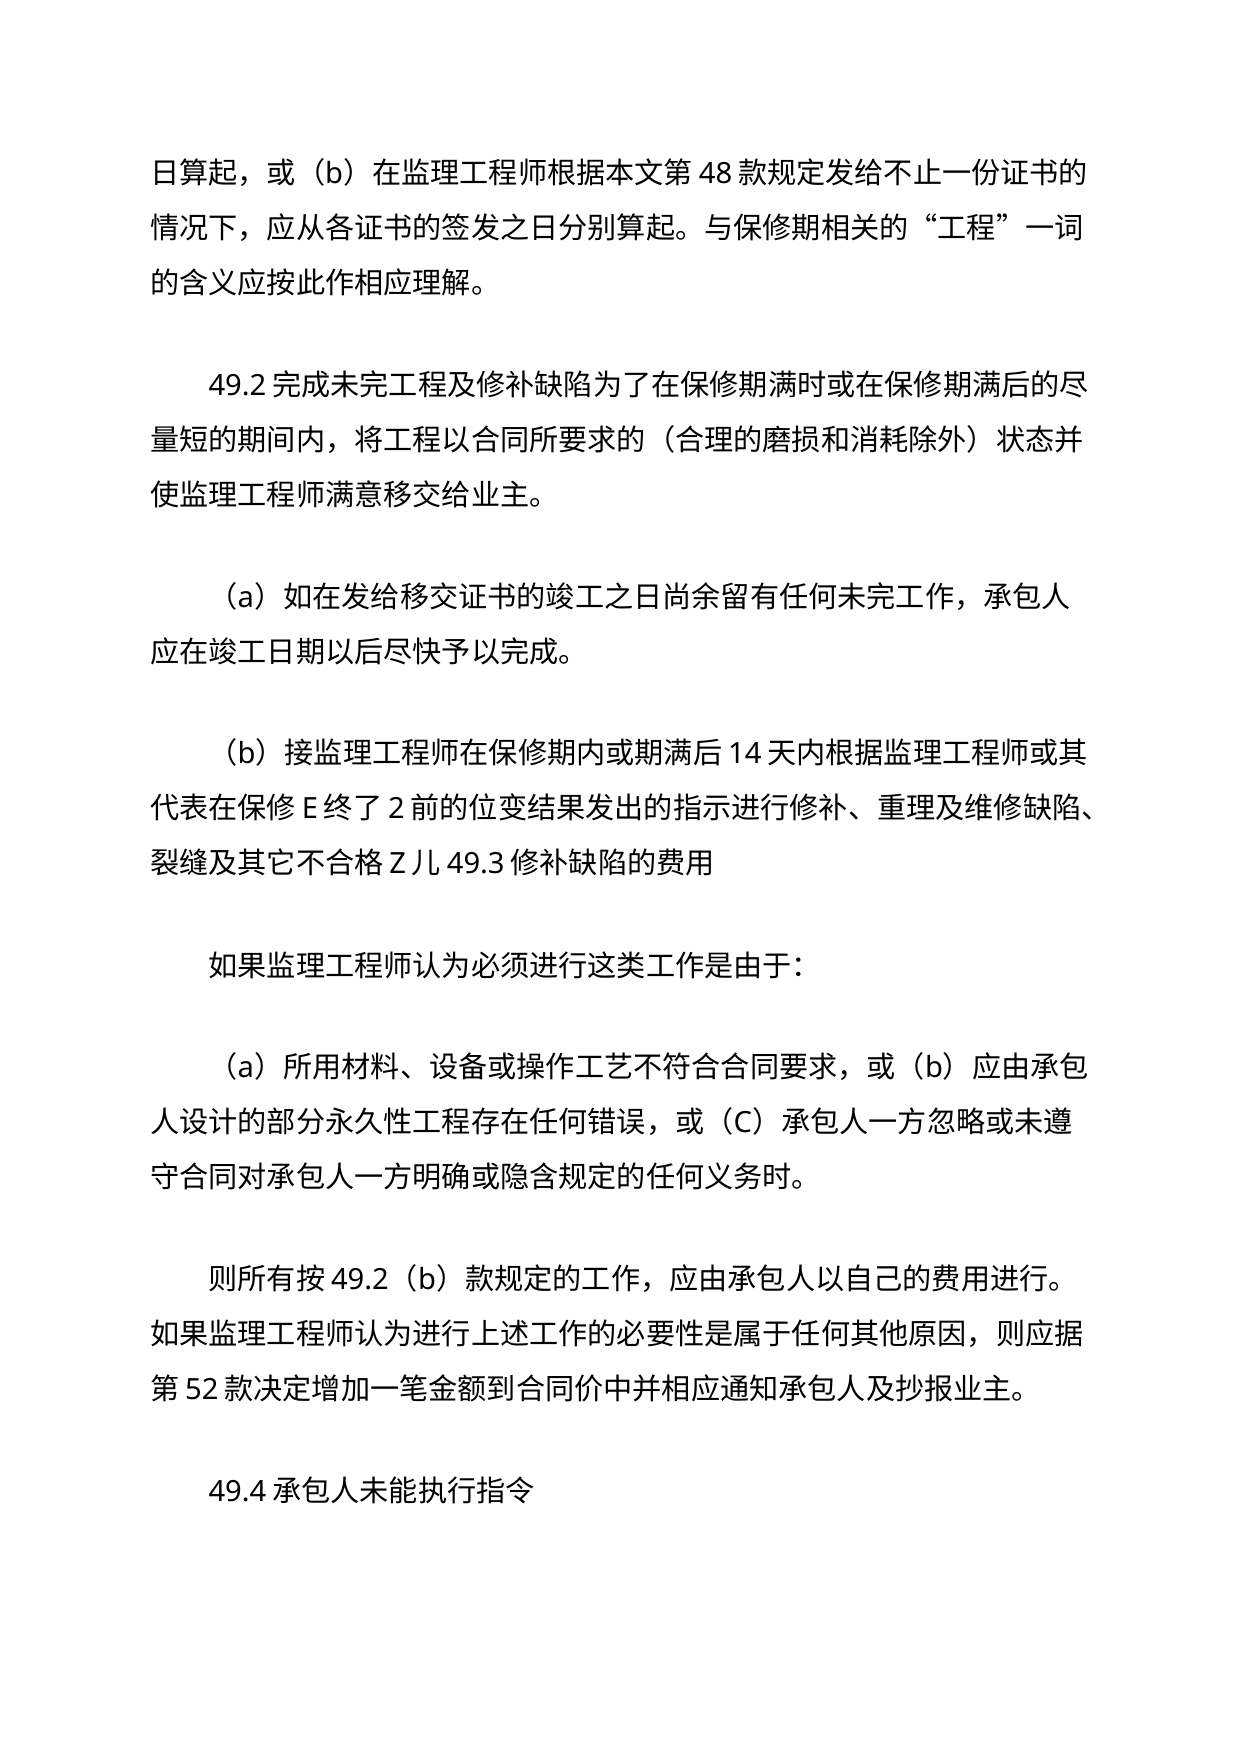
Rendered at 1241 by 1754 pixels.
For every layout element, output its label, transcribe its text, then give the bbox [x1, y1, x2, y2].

text 如果监理工程师认为必须进行这类工作是由于： [150, 942, 1090, 984]
text 则所有按49.2（b）款规定的工作，应由承包人以自己的费用进行。如果监理工程师认为进行上述工作的必要性是属于任何其他原因，则应据第52款决定增加一笔金额到合同价中并相应通知承包人及抄报业主。 [150, 1256, 1090, 1408]
text 49.4承包人未能执行指令 [150, 1467, 1090, 1510]
text （b）接监理工程师在保修期内或期满后14天内根据监理工程师或其代表在保修E终了2前的位变结果发出的指示进行修补、重理及维修缺陷、裂缝及其它不合格Z儿49.3修补缺陷的费用 [150, 730, 1090, 882]
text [150, 150, 1090, 302]
text （a）如在发给移交证书的竣工之日尚余留有任何未完工作，承包人应在竣工日期以后尽快予以完成。 [150, 573, 1090, 671]
text （a）所用材料、设备或操作工艺不符合合同要求，或（b）应由承包人设计的部分永久性工程存在任何错误，或（C）承包人一方忽略或未遵守合同对承包人一方明确或隐含规定的任何义务时。 [150, 1044, 1090, 1196]
text 49.2完成未完工程及修补缺陷为了在保修期满时或在保修期满后的尽量短的期间内，将工程以合同所要求的（合理的磨损和消耗除外）状态并使监理工程师满意移交给业主。 [150, 362, 1090, 514]
